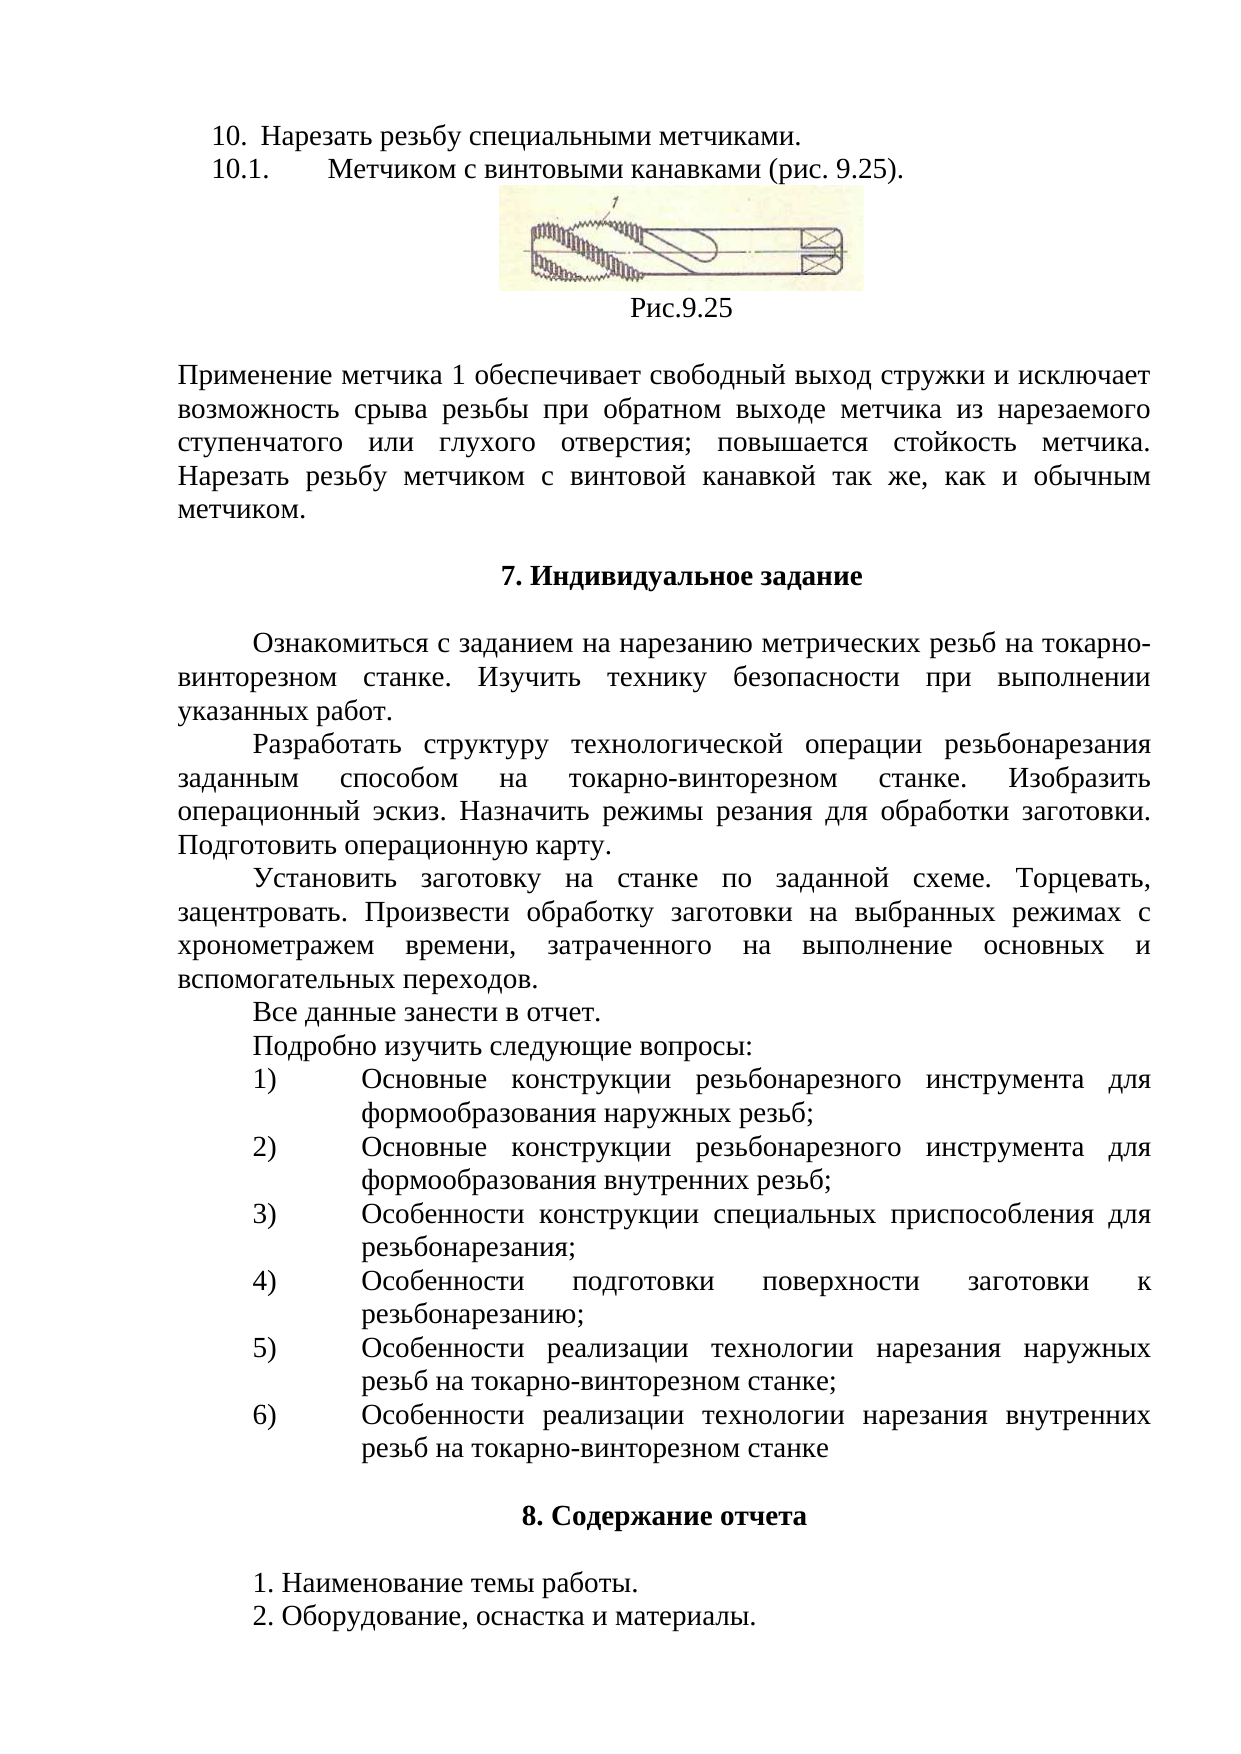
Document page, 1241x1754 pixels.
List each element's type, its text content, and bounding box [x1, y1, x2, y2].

text Рис.9.25 [211, 290, 1152, 324]
text Все данные занести в отчет. [177, 994, 1152, 1028]
text 1. Наименование темы работы. [177, 1565, 1152, 1598]
text 10. Нарезать резьбу специальными метчиками. [177, 118, 1152, 152]
list Основные конструкции резьбонарезного инструмента для формообразования внутренних резьб; [252, 1129, 1152, 1196]
list Особенности реализации технологии нарезания наружных резьб на токарно-винторезном станке; [252, 1330, 1152, 1397]
text Подробно изучить следующие вопросы: [177, 1028, 1152, 1062]
picture [499, 185, 864, 291]
list Особенности конструкции специальных приспособления для резьбонарезания; [252, 1196, 1152, 1263]
list Особенности подготовки поверхности заготовки к резьбонарезанию; [252, 1263, 1152, 1330]
text 8. Содержание отчета [177, 1498, 1152, 1531]
text 7. Индивидуальное задание [177, 558, 1152, 592]
text Применение метчика 1 обеспечивает свободный выход стружки и исключает возможность срыва резьбы при обратном выходе метчика из нарезаемого ступенчатого или глухого отверстия; повышается стойкость метчика. Нарезать резьбу метчиком с винтовой канавкой так же, как и обычным метчиком. [177, 357, 1152, 525]
text Разработать структуру технологической операции резьбонарезания заданным способом на токарно-винторезном станке. Изобразить операционный эскиз. Назначить режимы резания для обработки заготовки. Подготовить операционную карту. [177, 726, 1152, 860]
list Метчиком с винтовыми канавками (рис. 9.25). [177, 152, 1152, 185]
text Установить заготовку на станке по заданной схеме. Торцевать, зацентровать. Произвести обработку заготовки на выбранных режимах с хронометражем времени, затраченного на выполнение основных и вспомогательных переходов. [177, 860, 1152, 994]
list Особенности реализации технологии нарезания внутренних резьб на токарно-винторезном станке [252, 1397, 1152, 1464]
text Ознакомиться с заданием на нарезанию метрических резьб на токарно-винторезном станке. Изучить технику безопасности при выполнении указанных работ. [177, 626, 1152, 726]
list Основные конструкции резьбонарезного инструмента для формообразования наружных резьб; [252, 1062, 1152, 1129]
text 2. Оборудование, оснастка и материалы. [177, 1598, 1152, 1632]
